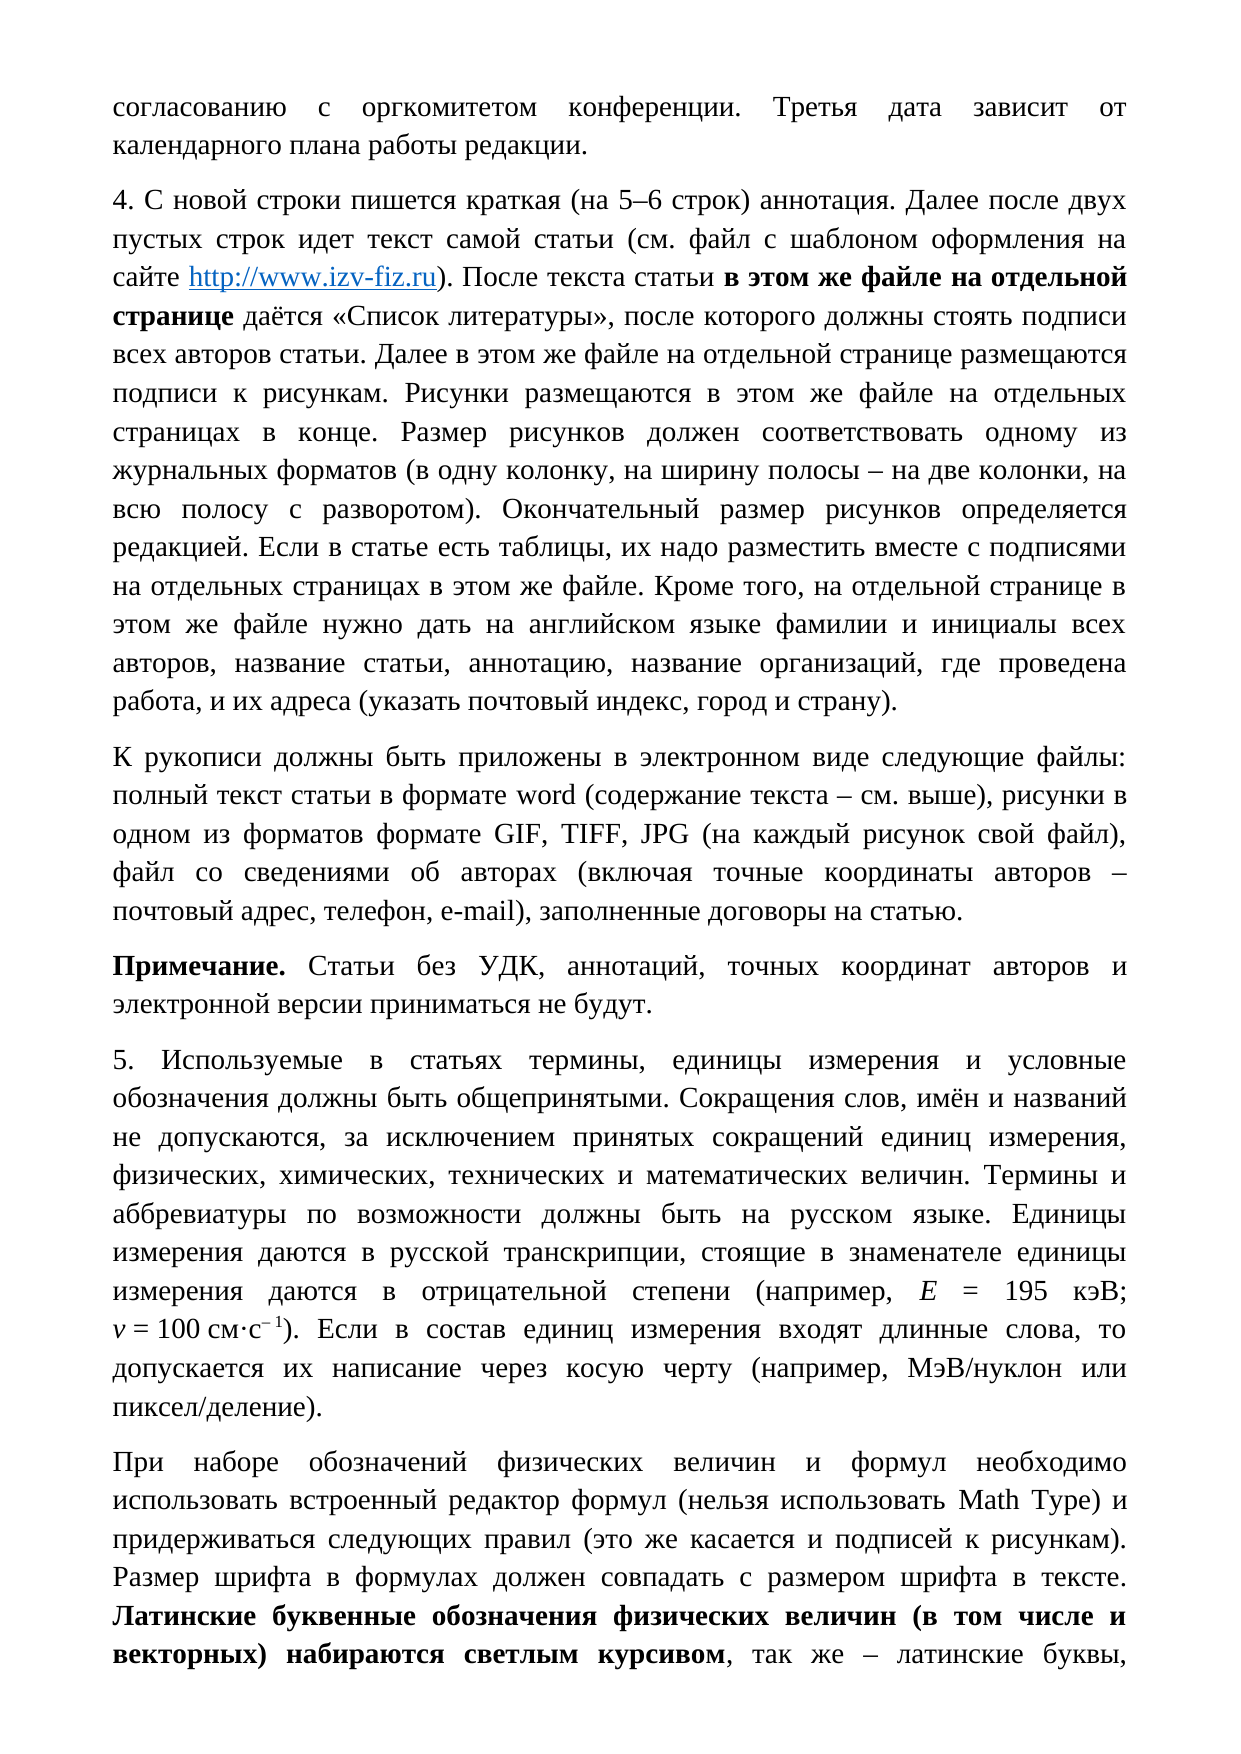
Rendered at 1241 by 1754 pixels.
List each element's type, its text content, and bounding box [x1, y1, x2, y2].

text Примечание. Статьи без УДК, аннотаций, точных координат авторов и электронной версии приниматься не будут. [112, 948, 1128, 1020]
text 5. Используемые в статьях термины, единицы измерения и условные обозначения должны быть общепринятыми. Сокращения слов, имён и названий не допускаются, за исключением принятых сокращений единиц измерения, физических, химических, технических и математических величин. Термины и аббревиатуры по возможности должны быть на русском языке. Единицы измерения даются в русской транскрипции, стоящие в знаменателе единицы измерения даются в отрицательной степени (например, E = 195 кэВ; v = 100 см·с– 1). Если в состав единиц измерения входят длинные слова, то допускается их написание через косую черту (например, МэВ/нуклон или пиксел/деление). [112, 1042, 1128, 1422]
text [112, 1444, 1128, 1670]
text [112, 89, 1128, 161]
text К рукописи должны быть приложены в электронном виде следующие файлы: полный текст статьи в формате word (содержание текста – см. выше), рисунки в одном из форматов формате GIF, TIFF, JPG (на каждый рисунок свой файл), файл со сведениями об авторах (включая точные координаты авторов – почтовый адрес, телефон, e-mail), заполненные договоры на статью. [112, 739, 1128, 926]
text 4. C новой строки пишется краткая (на 5–6 строк) аннотация. Далее после двух пустых строк идет текст самой статьи (см. файл с шаблоном оформления на сайте http://www.izv-fiz.ru). После текста статьи в этом же файле на отдельной странице даётся «Список литературы», после которого должны стоять подписи всех авторов статьи. Далее в этом же файле на отдельной странице размещаются подписи к рисункам. Рисунки размещаются в этом же файле на отдельных страницах в конце. Размер рисунков должен соответствовать одному из журнальных форматов (в одну колонку, на ширину полосы – на две колонки, на всю полосу с разворотом). Окончательный размер рисунков определяется редакцией. Если в статье есть таблицы, их надо разместить вместе с подписями на отдельных страницах в этом же файле. Кроме того, на отдельной странице в этом же файле нужно дать на английском языке фамилии и инициалы всех авторов, название статьи, аннотацию, название организаций, где проведена работа, и их адреса (указать почтовый индекс, город и страну). [112, 182, 1128, 717]
